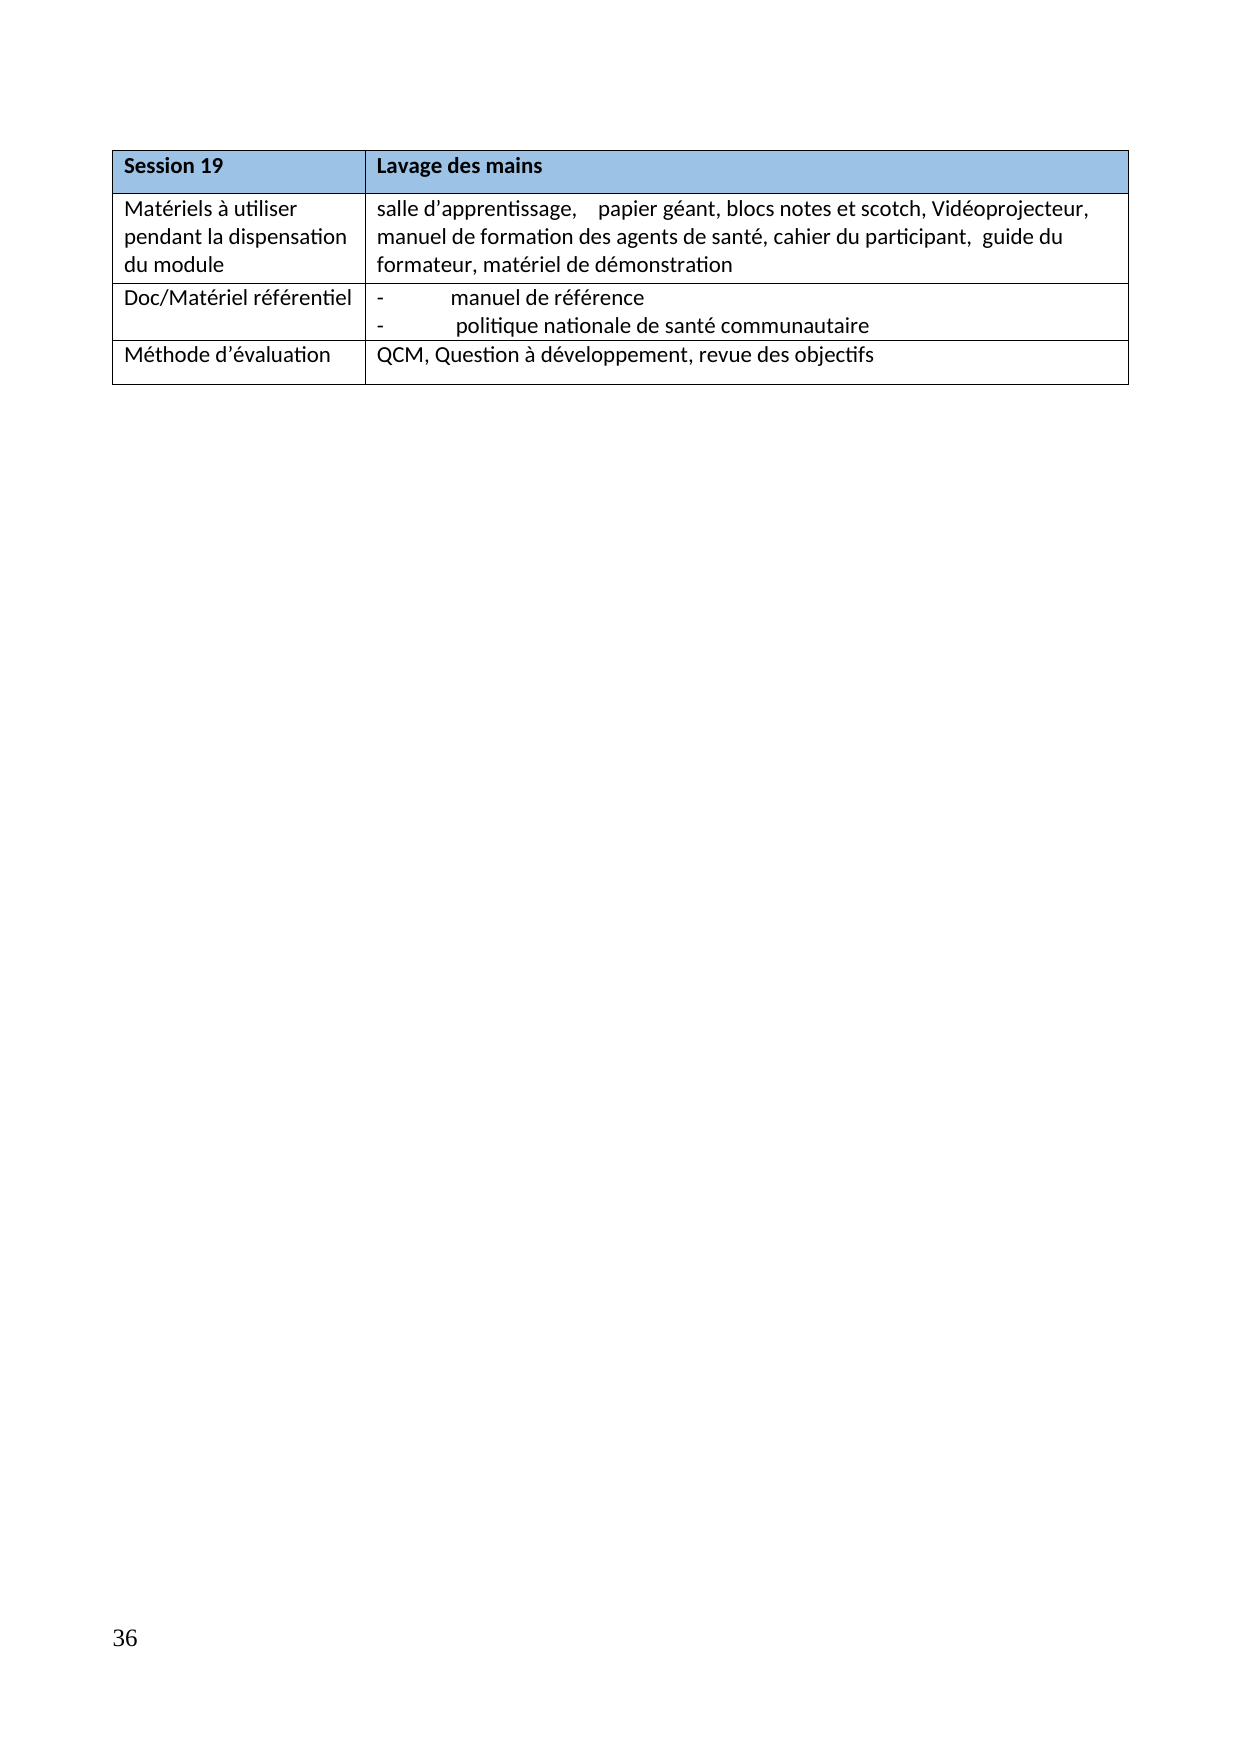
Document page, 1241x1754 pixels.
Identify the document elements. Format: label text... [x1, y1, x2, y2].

table_cell Doc/Matériel référentiel [113, 284, 365, 339]
table_header Lavage des mains [366, 151, 1128, 193]
table_cell Méthode d’évaluation [113, 341, 365, 384]
table_cell QCM, Question à développement, revue des objectifs [366, 341, 1128, 384]
table_cell salle d’apprentissage, papier géant, blocs notes et scotch, Vidéoprojecteur, manuel de formation des agents de santé, cahier du participant, guide du formateur, matériel de démonstration [366, 194, 1128, 282]
table_cell - manuel de référence - politique nationale de santé communautaire [366, 284, 1128, 339]
table_header Session 19 [113, 151, 365, 193]
table_cell Matériels à utiliser pendant la dispensation du module [113, 194, 365, 282]
